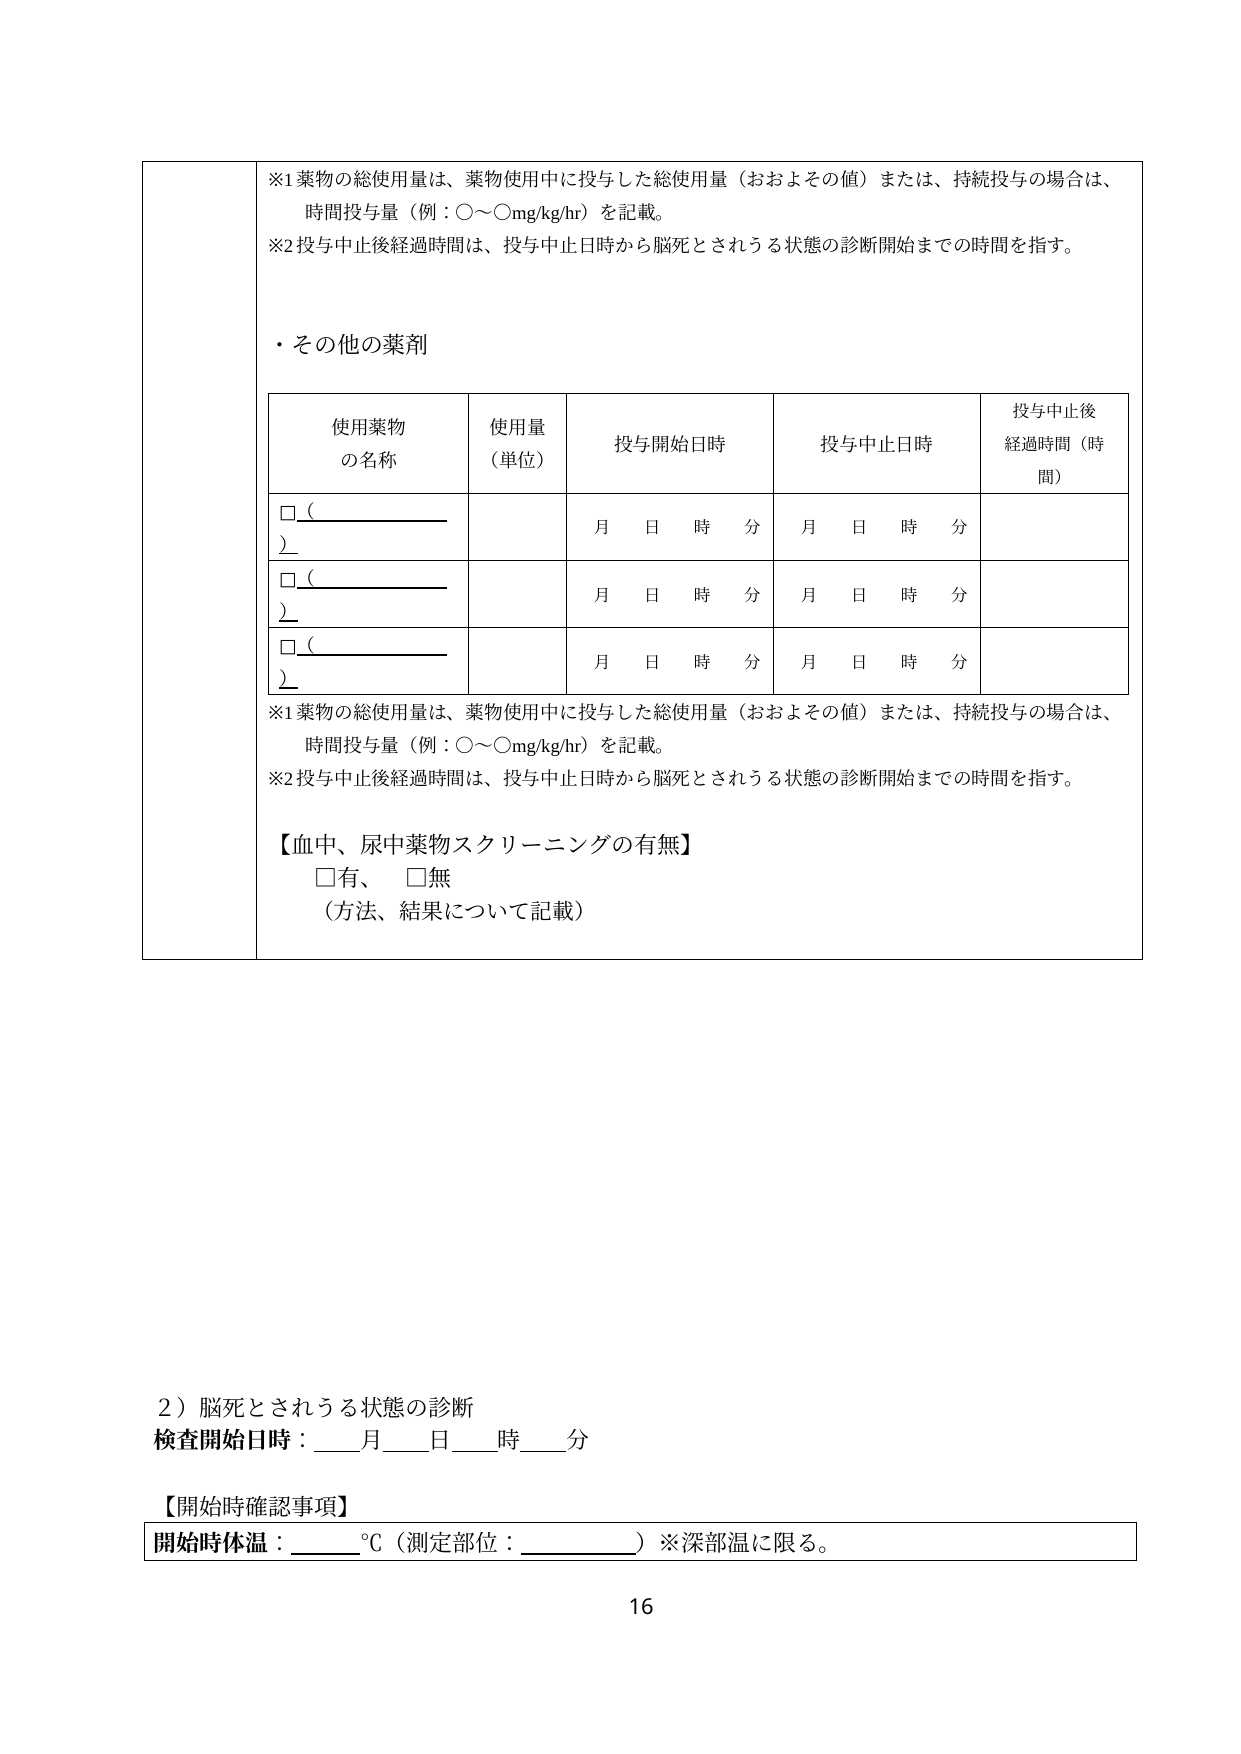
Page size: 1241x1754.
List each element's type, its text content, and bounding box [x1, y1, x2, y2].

text 検査開始日時： 月 日 時 分 [153, 1423, 1128, 1456]
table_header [143, 162, 256, 959]
text ２）脳死とされうる状態の診断 [153, 1389, 1128, 1423]
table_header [257, 162, 1142, 959]
text 開始時体温： ℃（測定部位： ）※深部温に限る。 [145, 1523, 1136, 1560]
text 【開始時確認事項】 [153, 1489, 1128, 1522]
